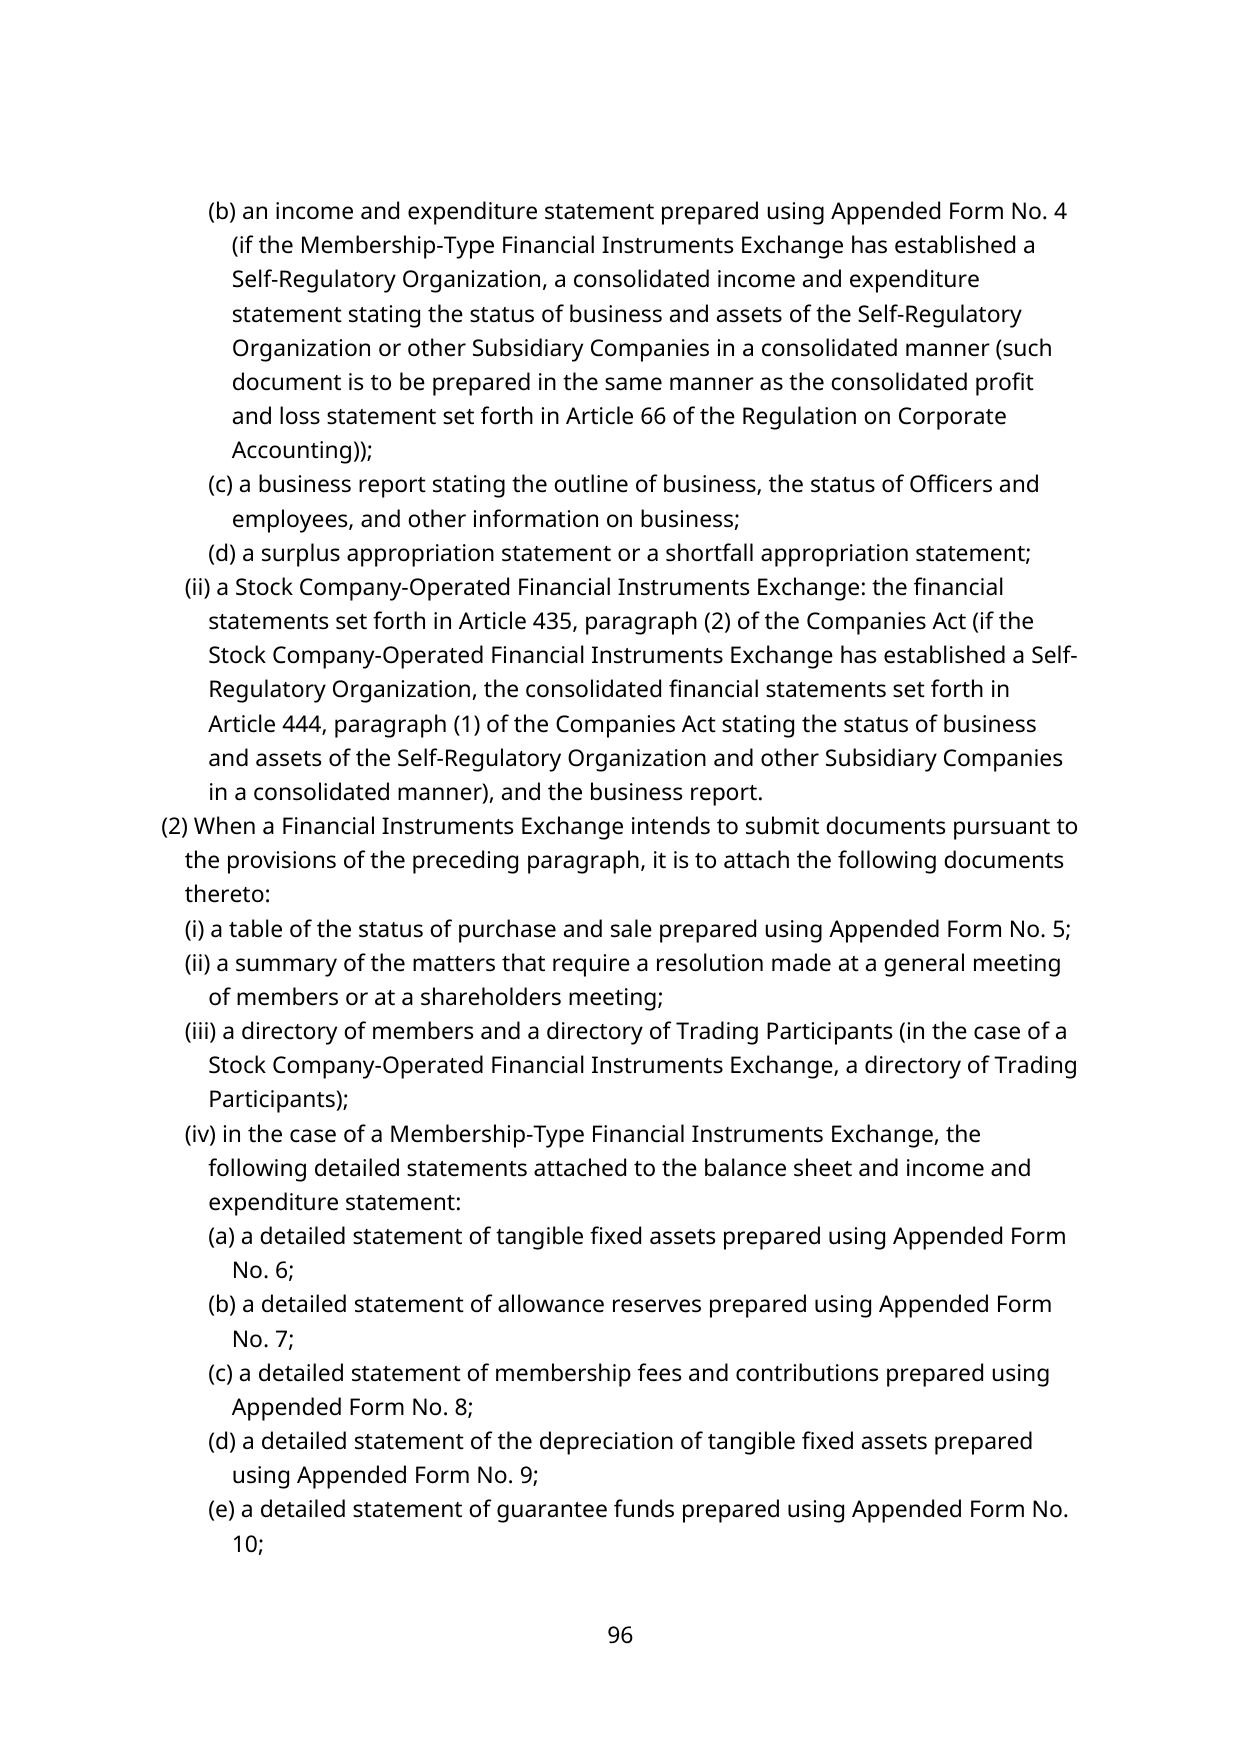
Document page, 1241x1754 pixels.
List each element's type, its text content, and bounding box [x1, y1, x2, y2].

text (iv) in the case of a Membership-Type Financial Instruments Exchange, the following detailed statements attached to the balance sheet and income and expenditure statement: [184, 1116, 1079, 1219]
text (d) a detailed statement of the depreciation of tangible fixed assets prepared using Appended Form No. 9; [207, 1424, 1079, 1492]
text (c) a detailed statement of membership fees and contributions prepared using Appended Form No. 8; [207, 1355, 1079, 1424]
text (ii) a summary of the matters that require a resolution made at a general meeting of members or at a shareholders meeting; [184, 945, 1079, 1014]
text (e) a detailed statement of guarantee funds prepared using Appended Form No. 10; [207, 1492, 1079, 1560]
text (c) a business report stating the outline of business, the status of Officers and employees, and other information on business; [207, 467, 1079, 535]
text (2) When a Financial Instruments Exchange intends to submit documents pursuant to the provisions of the preceding paragraph, it is to attach the following documents thereto: [161, 809, 1079, 911]
text (d) a surplus appropriation statement or a shortfall appropriation statement; [207, 535, 1079, 569]
text (a) a detailed statement of tangible fixed assets prepared using Appended Form No. 6; [207, 1219, 1079, 1287]
text (ii) a Stock Company-Operated Financial Instruments Exchange: the financial statements set forth in Article 435, paragraph (2) of the Companies Act (if the Stock Company-Operated Financial Instruments Exchange has established a Self-Regulatory Organization, the consolidated financial statements set forth in Article 444, paragraph (1) of the Companies Act stating the status of business and assets of the Self-Regulatory Organization and other Subsidiary Companies in a consolidated manner), and the business report. [184, 569, 1079, 809]
text (b) a detailed statement of allowance reserves prepared using Appended Form No. 7; [207, 1287, 1079, 1355]
text (iii) a directory of members and a directory of Trading Participants (in the case of a Stock Company-Operated Financial Instruments Exchange, a directory of Trading Participants); [184, 1014, 1079, 1116]
text (b) an income and expenditure statement prepared using Appended Form No. 4 (if the Membership-Type Financial Instruments Exchange has established a Self-Regulatory Organization, a consolidated income and expenditure statement stating the status of business and assets of the Self-Regulatory Organization or other Subsidiary Companies in a consolidated manner (such document is to be prepared in the same manner as the consolidated profit and loss statement set forth in Article 66 of the Regulation on Corporate Accounting)); [207, 194, 1079, 467]
text (i) a table of the status of purchase and sale prepared using Appended Form No. 5; [184, 911, 1079, 945]
